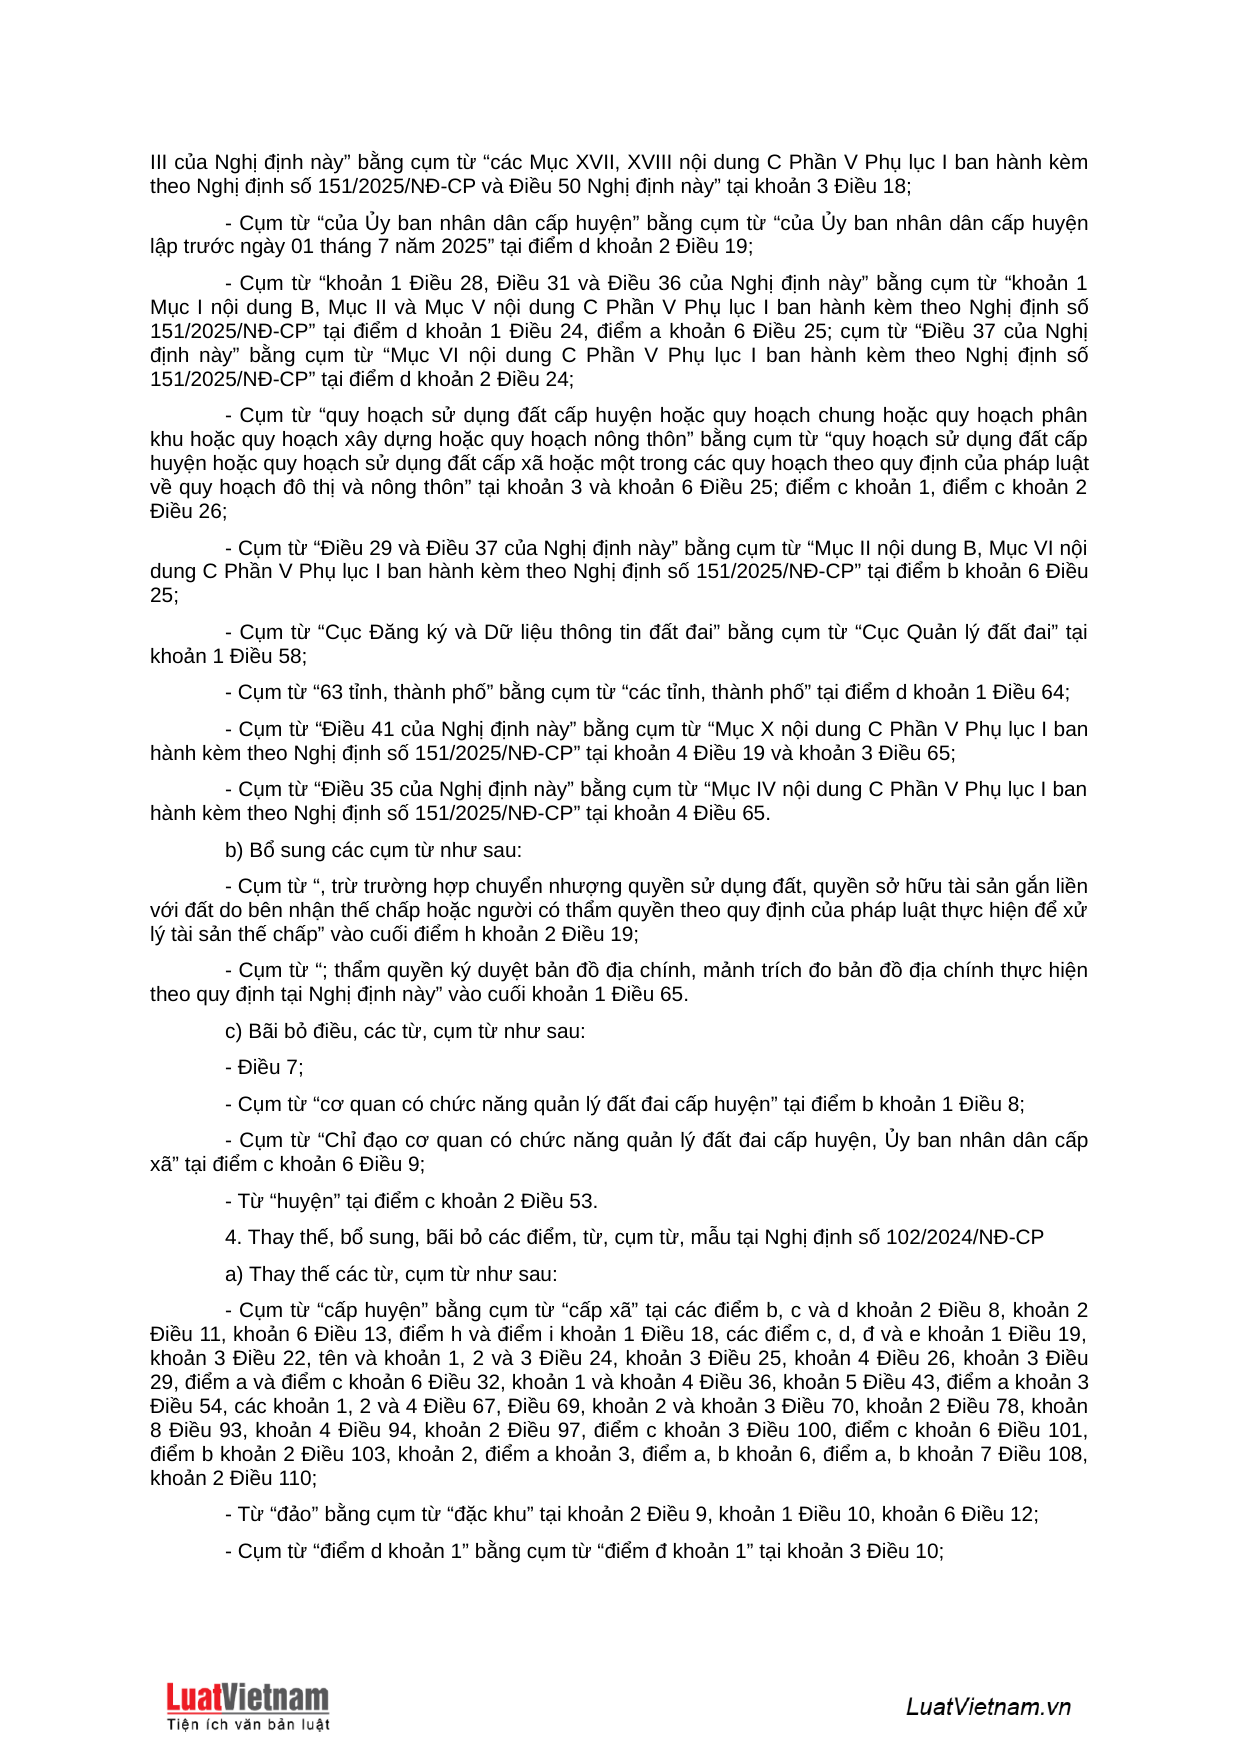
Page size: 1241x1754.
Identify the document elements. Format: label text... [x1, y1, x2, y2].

text - Từ “đảo” bằng cụm từ “đặc khu” tại khoản 2 Điều 9, khoản 1 Điều 10, khoản 6 Điều 12; [150, 1502, 1090, 1526]
text - Từ “huyện” tại điểm c khoản 2 Điều 53. [150, 1188, 1090, 1212]
text - Cụm từ “; thẩm quyền ký duyệt bản đồ địa chính, mảnh trích đo bản đồ địa chính thực hiện theo quy định tại Nghị định này” vào cuối khoản 1 Điều 65. [150, 958, 1090, 1006]
text - Cụm từ “Điều 35 của Nghị định này” bằng cụm từ “Mục IV nội dung C Phần V Phụ lục I ban hành kèm theo Nghị định số 151/2025/NĐ-CP” tại khoản 4 Điều 65. [150, 777, 1090, 825]
text a) Thay thế các từ, cụm từ như sau: [150, 1261, 1090, 1285]
text - Cụm từ “Điều 29 và Điều 37 của Nghị định này” bằng cụm từ “Mục II nội dung B, Mục VI nội dung C Phần V Phụ lục I ban hành kèm theo Nghị định số 151/2025/NĐ-CP” tại điểm b khoản 6 Điều 25; [150, 535, 1090, 607]
text - Điều 7; [150, 1055, 1090, 1079]
text - Cụm từ “Cục Đăng ký và Dữ liệu thông tin đất đai” bằng cụm từ “Cục Quản lý đất đai” tại khoản 1 Điều 58; [150, 620, 1090, 668]
text b) Bổ sung các cụm từ như sau: [150, 837, 1090, 861]
text - Cụm từ “Điều 41 của Nghị định này” bằng cụm từ “Mục X nội dung C Phần V Phụ lục I ban hành kèm theo Nghị định số 151/2025/NĐ-CP” tại khoản 4 Điều 19 và khoản 3 Điều 65; [150, 717, 1090, 764]
text - Cụm từ “khoản 1 Điều 28, Điều 31 và Điều 36 của Nghị định này” bằng cụm từ “khoản 1 Mục I nội dung B, Mục II và Mục V nội dung C Phần V Phụ lục I ban hành kèm theo Nghị định số 151/2025/NĐ-CP” tại điểm d khoản 1 Điều 24, điểm a khoản 6 Điều 25; cụm từ “Điều 37 của Nghị định này” bằng cụm từ “Mục VI nội dung C Phần V Phụ lục I ban hành kèm theo Nghị định số 151/2025/NĐ-CP” tại điểm d khoản 2 Điều 24; [150, 271, 1090, 391]
text - Cụm từ “Chỉ đạo cơ quan có chức năng quản lý đất đai cấp huyện, Ủy ban nhân dân cấp xã” tại điểm c khoản 6 Điều 9; [150, 1128, 1090, 1176]
text c) Bãi bỏ điều, các từ, cụm từ như sau: [150, 1019, 1090, 1043]
text - Cụm từ “, trừ trường hợp chuyển nhượng quyền sử dụng đất, quyền sở hữu tài sản gắn liền với đất do bên nhận thế chấp hoặc người có thẩm quyền theo quy định của pháp luật thực hiện để xử lý tài sản thế chấp” vào cuối điểm h khoản 2 Điều 19; [150, 874, 1090, 946]
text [150, 150, 1090, 198]
text - Cụm từ “điểm d khoản 1” bằng cụm từ “điểm đ khoản 1” tại khoản 3 Điều 10; [150, 1538, 1090, 1562]
picture [150, 1660, 1090, 1754]
text - Cụm từ “quy hoạch sử dụng đất cấp huyện hoặc quy hoạch chung hoặc quy hoạch phân khu hoặc quy hoạch xây dựng hoặc quy hoạch nông thôn” bằng cụm từ “quy hoạch sử dụng đất cấp huyện hoặc quy hoạch sử dụng đất cấp xã hoặc một trong các quy hoạch theo quy định của pháp luật về quy hoạch đô thị và nông thôn” tại khoản 3 và khoản 6 Điều 25; điểm c khoản 1, điểm c khoản 2 Điều 26; [150, 403, 1090, 523]
text - Cụm từ “cơ quan có chức năng quản lý đất đai cấp huyện” tại điểm b khoản 1 Điều 8; [150, 1092, 1090, 1116]
text - Cụm từ “63 tỉnh, thành phố” bằng cụm từ “các tỉnh, thành phố” tại điểm d khoản 1 Điều 64; [150, 680, 1090, 704]
text 4. Thay thế, bổ sung, bãi bỏ các điểm, từ, cụm từ, mẫu tại Nghị định số 102/2024/NĐ-CP [150, 1225, 1090, 1249]
text - Cụm từ “của Ủy ban nhân dân cấp huyện” bằng cụm từ “của Ủy ban nhân dân cấp huyện lập trước ngày 01 tháng 7 năm 2025” tại điểm d khoản 2 Điều 19; [150, 210, 1090, 258]
text - Cụm từ “cấp huyện” bằng cụm từ “cấp xã” tại các điểm b, c và d khoản 2 Điều 8, khoản 2 Điều 11, khoản 6 Điều 13, điểm h và điểm i khoản 1 Điều 18, các điểm c, d, đ và e khoản 1 Điều 19, khoản 3 Điều 22, tên và khoản 1, 2 và 3 Điều 24, khoản 3 Điều 25, khoản 4 Điều 26, khoản 3 Điều 29, điểm a và điểm c khoản 6 Điều 32, khoản 1 và khoản 4 Điều 36, khoản 5 Điều 43, điểm a khoản 3 Điều 54, các khoản 1, 2 và 4 Điều 67, Điều 69, khoản 2 và khoản 3 Điều 70, khoản 2 Điều 78, khoản 8 Điều 93, khoản 4 Điều 94, khoản 2 Điều 97, điểm c khoản 3 Điều 100, điểm c khoản 6 Điều 101, điểm b khoản 2 Điều 103, khoản 2, điểm a khoản 3, điểm a, b khoản 6, điểm a, b khoản 7 Điều 108, khoản 2 Điều 110; [150, 1298, 1090, 1489]
